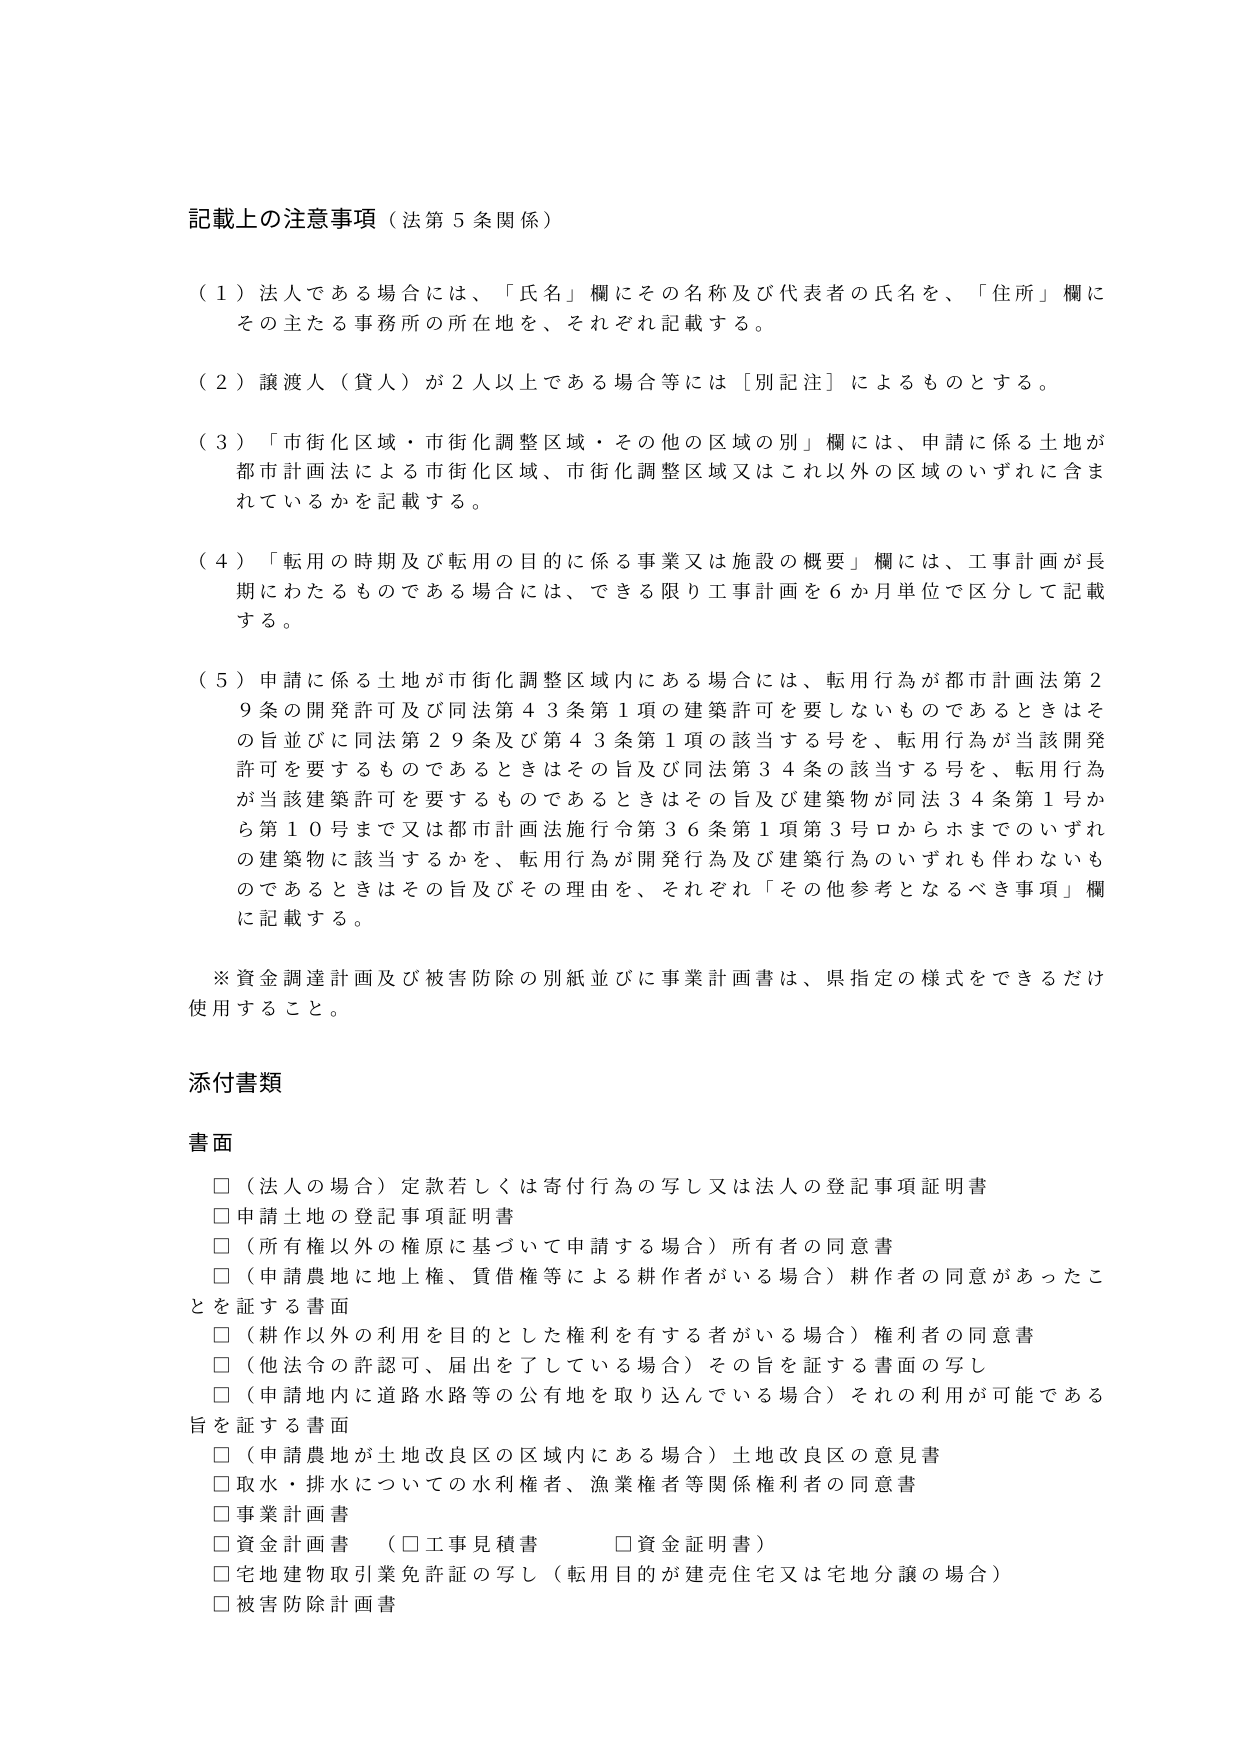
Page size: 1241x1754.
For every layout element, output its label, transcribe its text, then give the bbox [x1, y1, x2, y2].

text （３）「市街化区域・市街化調整区域・その他の区域の別」欄には、申請に係る土地が都市計画法による市街化区域、市街化調整区域又はこれ以外の区域のいずれに含まれているかを記載する。 [188, 426, 1111, 516]
text □（所有権以外の権原に基づいて申請する場合）所有者の同意書 [188, 1231, 1111, 1260]
text （１）法人である場合には、「氏名」欄にその名称及び代表者の氏名を、「住所」欄にその主たる事務所の所在地を、それぞれ記載する。 [188, 277, 1111, 337]
text □（法人の場合）定款若しくは寄付行為の写し又は法人の登記事項証明書 [188, 1171, 1111, 1201]
text 書面 [188, 1111, 1111, 1171]
text 記載上の注意事項（法第５条関係） [188, 188, 1111, 247]
text □（申請地内に道路水路等の公有地を取り込んでいる場合）それの利用が可能である旨を証する書面 [188, 1379, 1111, 1439]
text （５）申請に係る土地が市街化調整区域内にある場合には、転用行為が都市計画法第２９条の開発許可及び同法第４３条第１項の建築許可を要しないものであるときはその旨並びに同法第２９条及び第４３条第１項の該当する号を、転用行為が当該開発許可を要するものであるときはその旨及び同法第３４条の該当する号を、転用行為が当該建築許可を要するものであるときはその旨及び建築物が同法３４条第１号から第１０号まで又は都市計画法施行令第３６条第１項第３号ロからホまでのいずれの建築物に該当するかを、転用行為が開発行為及び建築行為のいずれも伴わないものであるときはその旨及びその理由を、それぞれ「その他参考となるべき事項」欄に記載する。 [188, 664, 1111, 933]
text □（申請農地が土地改良区の区域内にある場合）土地改良区の意見書 [188, 1439, 1111, 1469]
text □被害防除計画書 [188, 1588, 1111, 1618]
text 添付書類 [188, 1052, 1111, 1111]
text □（他法令の許認可、届出を了している場合）その旨を証する書面の写し [188, 1350, 1111, 1379]
text □取水・排水についての水利権者、漁業権者等関係権利者の同意書 [188, 1469, 1111, 1499]
text □事業計画書 [188, 1499, 1111, 1528]
text □宅地建物取引業免許証の写し（転用目的が建売住宅又は宅地分譲の場合） [188, 1558, 1111, 1588]
text □（耕作以外の利用を目的とした権利を有する者がいる場合）権利者の同意書 [188, 1320, 1111, 1350]
text （４）「転用の時期及び転用の目的に係る事業又は施設の概要」欄には、工事計画が長期にわたるものである場合には、できる限り工事計画を６か月単位で区分して記載する。 [188, 545, 1111, 635]
text □資金計画書 （□工事見積書 □資金証明書） [188, 1528, 1111, 1558]
text □（申請農地に地上権、賃借権等による耕作者がいる場合）耕作者の同意があったことを証する書面 [188, 1260, 1111, 1320]
text □申請土地の登記事項証明書 [188, 1201, 1111, 1231]
text （２）譲渡人（貸人）が２人以上である場合等には［別記注］によるものとする。 [188, 367, 1111, 396]
text ※資金調達計画及び被害防除の別紙並びに事業計画書は、県指定の様式をできるだけ使用すること。 [188, 962, 1111, 1022]
